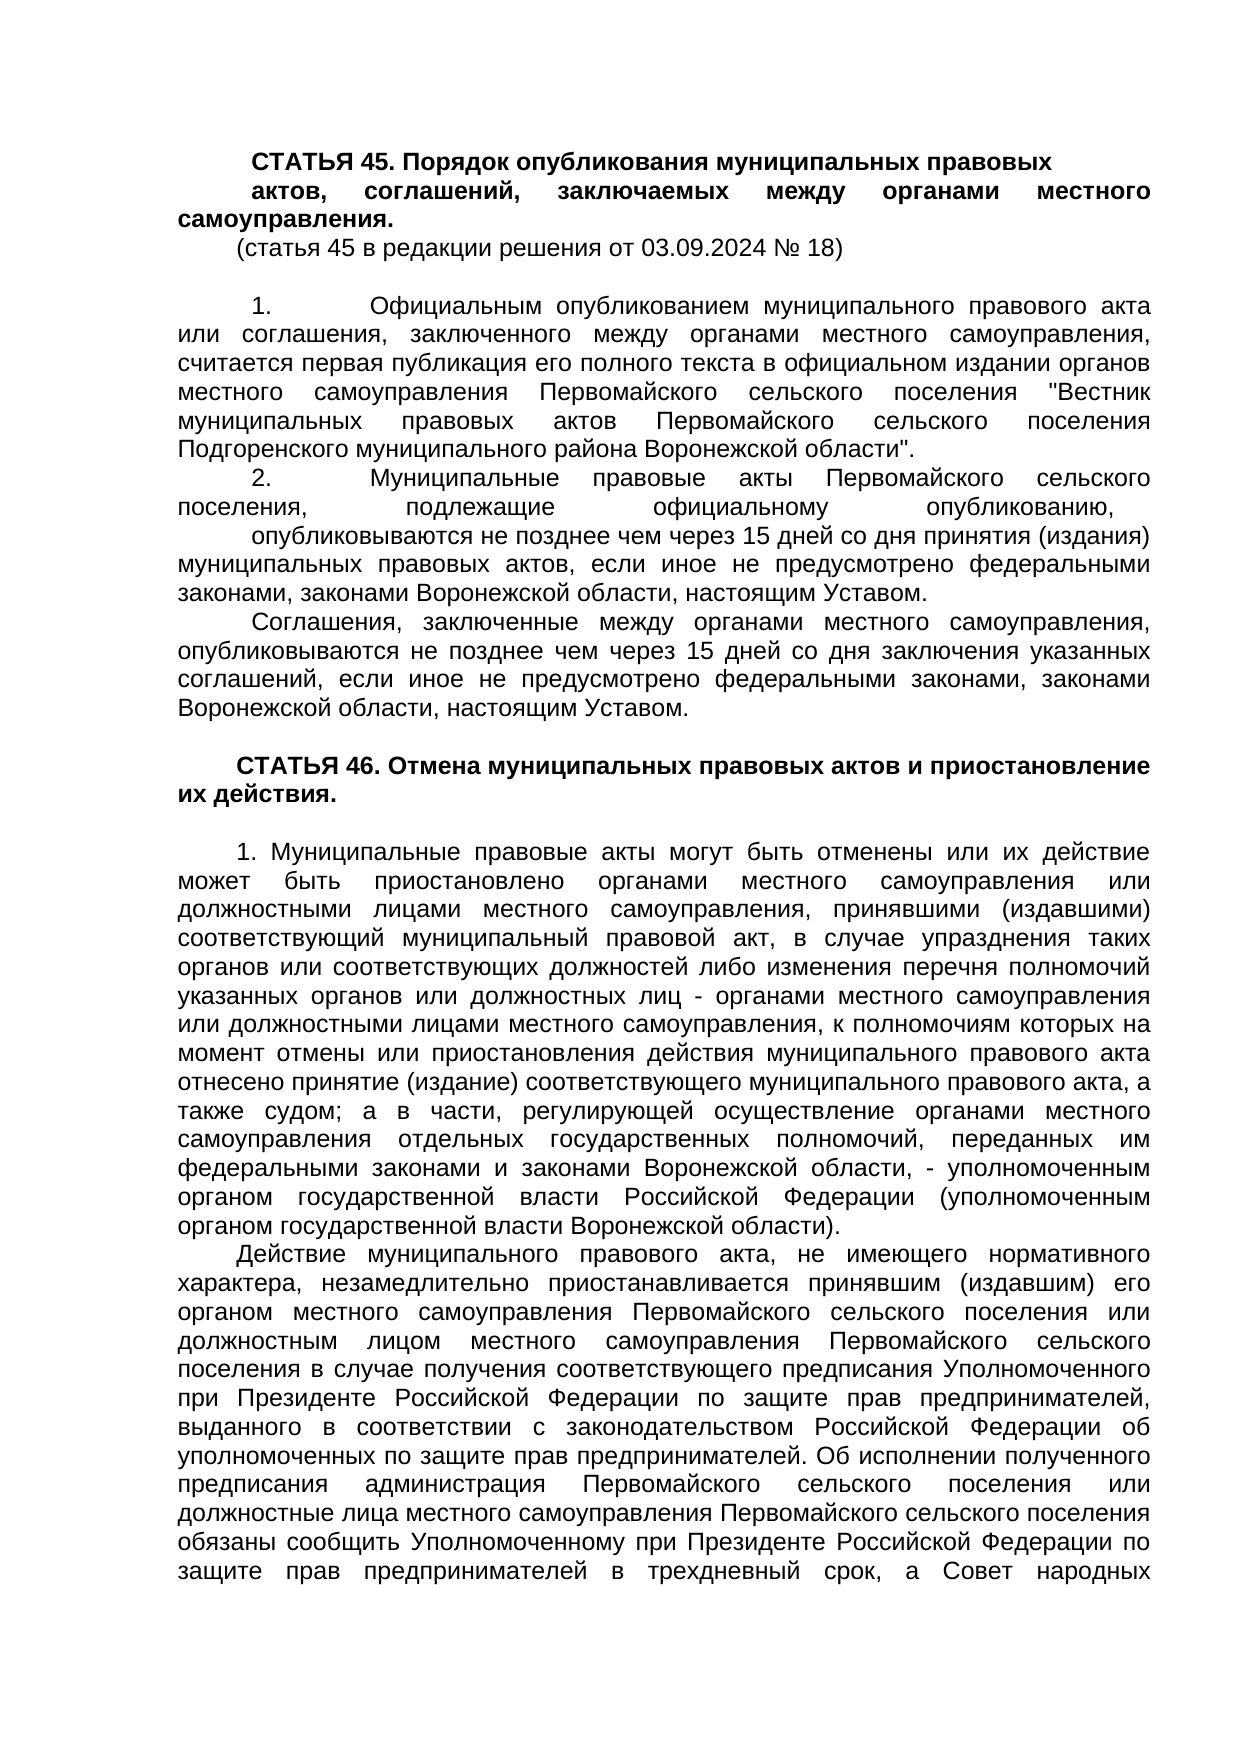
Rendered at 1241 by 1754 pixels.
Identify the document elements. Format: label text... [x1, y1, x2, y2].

text 1. Муниципальные правовые акты могут быть отменены или их действие может быть приостановлено органами местного самоуправления или должностными лицами местного самоуправления, принявшими (издавшими) соответствующий муниципальный правовой акт, в случае упразднения таких органов или соответствующих должностей либо изменения перечня полномочий указанных органов или должностных лиц - органами местного самоуправления или должностными лицами местного самоуправления, к полномочиям которых на момент отмены или приостановления действия муниципального правового акта отнесено принятие (издание) соответствующего муниципального правового акта, а также судом; а в части, регулирующей осуществление органами местного самоуправления отдельных государственных полномочий, переданных им федеральными законами и законами Воронежской области, - уполномоченным органом государственной власти Российской Федерации (уполномоченным органом государственной власти Воронежской области). [177, 837, 1152, 1239]
text 2. Муниципальные правовые акты Первомайского сельского поселения, подлежащие официальному опубликованию, [177, 463, 1152, 521]
text Соглашения, заключенные между органами местного самоуправления, опубликовываются не позднее чем через 15 дней со дня заключения указанных соглашений, если иное не предусмотрено федеральными законами, законами Воронежской области, настоящим Уставом. [177, 607, 1152, 722]
text (статья 45 в редакции решения от 03.09.2024 № 18) [177, 233, 1152, 262]
text СТАТЬЯ 45. Порядок опубликования муниципальных правовых [177, 147, 1152, 176]
text опубликовываются не позднее чем через 15 дней со дня принятия (издания) муниципальных правовых актов, если иное не предусмотрено федеральными законами, законами Воронежской области, настоящим Уставом. [177, 521, 1152, 607]
text 1. Официальным опубликованием муниципального правового акта или соглашения, заключенного между органами местного самоуправления, считается первая публикация его полного текста в официальном издании органов местного самоуправления Первомайского сельского поселения "Вестник муниципальных правовых актов Первомайского сельского поселения Подгоренского муниципального района Воронежской области". [177, 291, 1152, 463]
text СТАТЬЯ 46. Отмена муниципальных правовых актов и приостановление их действия. [177, 751, 1152, 808]
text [177, 1239, 1152, 1584]
text актов, соглашений, заключаемых между органами местного самоуправления. [177, 176, 1152, 233]
